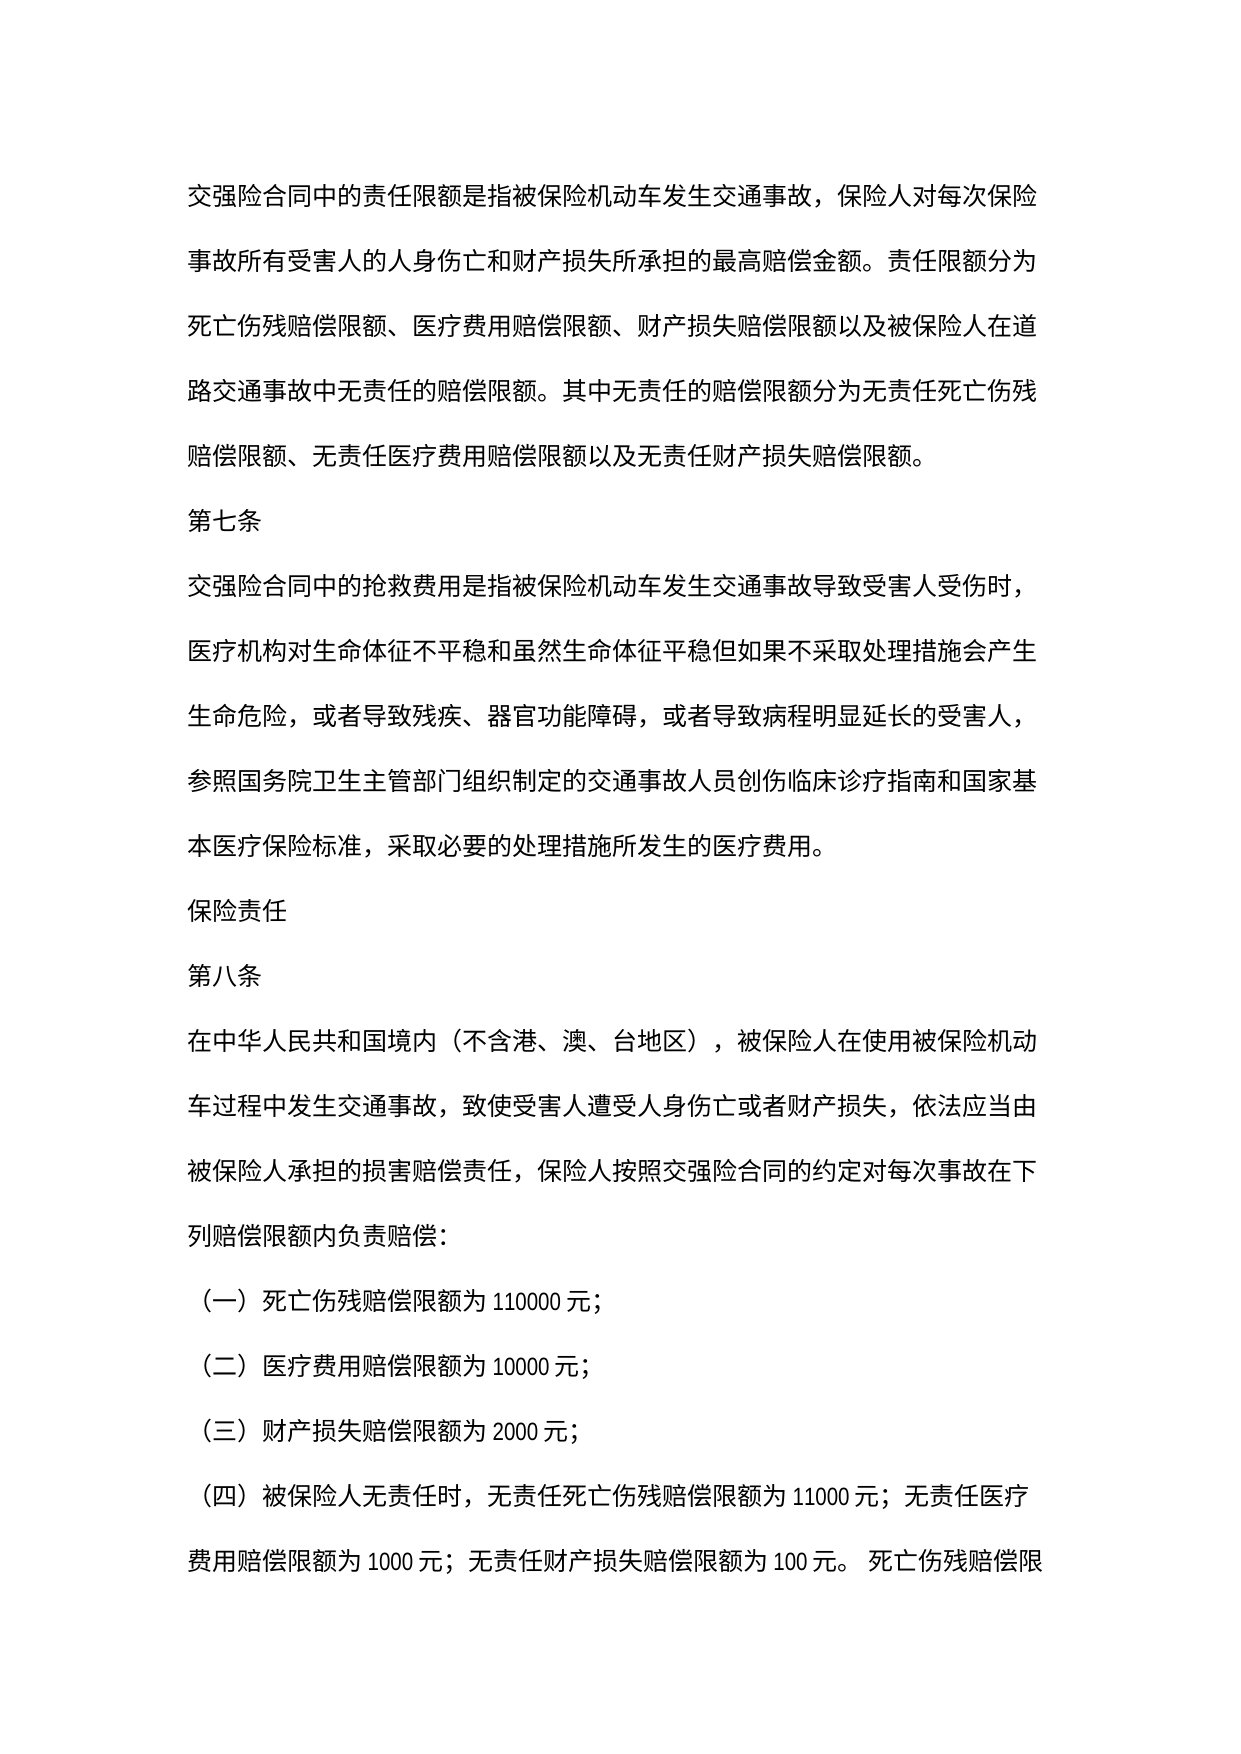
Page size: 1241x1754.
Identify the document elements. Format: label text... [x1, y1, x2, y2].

text 交强险合同中的责任限额是指被保险机动车发生交通事故，保险人对每次保险事故所有受害人的人身伤亡和财产损失所承担的最高赔偿金额。责任限额分为死亡伤残赔偿限额、医疗费用赔偿限额、财产损失赔偿限额以及被保险人在道路交通事故中无责任的赔偿限额。其中无责任的赔偿限额分为无责任死亡伤残赔偿限额、无责任医疗费用赔偿限额以及无责任财产损失赔偿限额。 [187, 162, 1053, 487]
text 第七条 [187, 487, 1053, 552]
text 保险责任 [187, 877, 1053, 942]
text 第八条 [187, 942, 1053, 1007]
text （三）财产损失赔偿限额为2000元； [187, 1397, 1053, 1462]
text （一）死亡伤残赔偿限额为110000元； [187, 1267, 1053, 1332]
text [187, 1462, 1053, 1592]
text 在中华人民共和国境内（不含港、澳、台地区），被保险人在使用被保险机动车过程中发生交通事故，致使受害人遭受人身伤亡或者财产损失，依法应当由被保险人承担的损害赔偿责任，保险人按照交强险合同的约定对每次事故在下列赔偿限额内负责赔偿： [187, 1007, 1053, 1267]
text （二）医疗费用赔偿限额为10000元； [187, 1332, 1053, 1397]
text 交强险合同中的抢救费用是指被保险机动车发生交通事故导致受害人受伤时，医疗机构对生命体征不平稳和虽然生命体征平稳但如果不采取处理措施会产生生命危险，或者导致残疾、器官功能障碍，或者导致病程明显延长的受害人，参照国务院卫生主管部门组织制定的交通事故人员创伤临床诊疗指南和国家基本医疗保险标准，采取必要的处理措施所发生的医疗费用。 [187, 552, 1053, 877]
